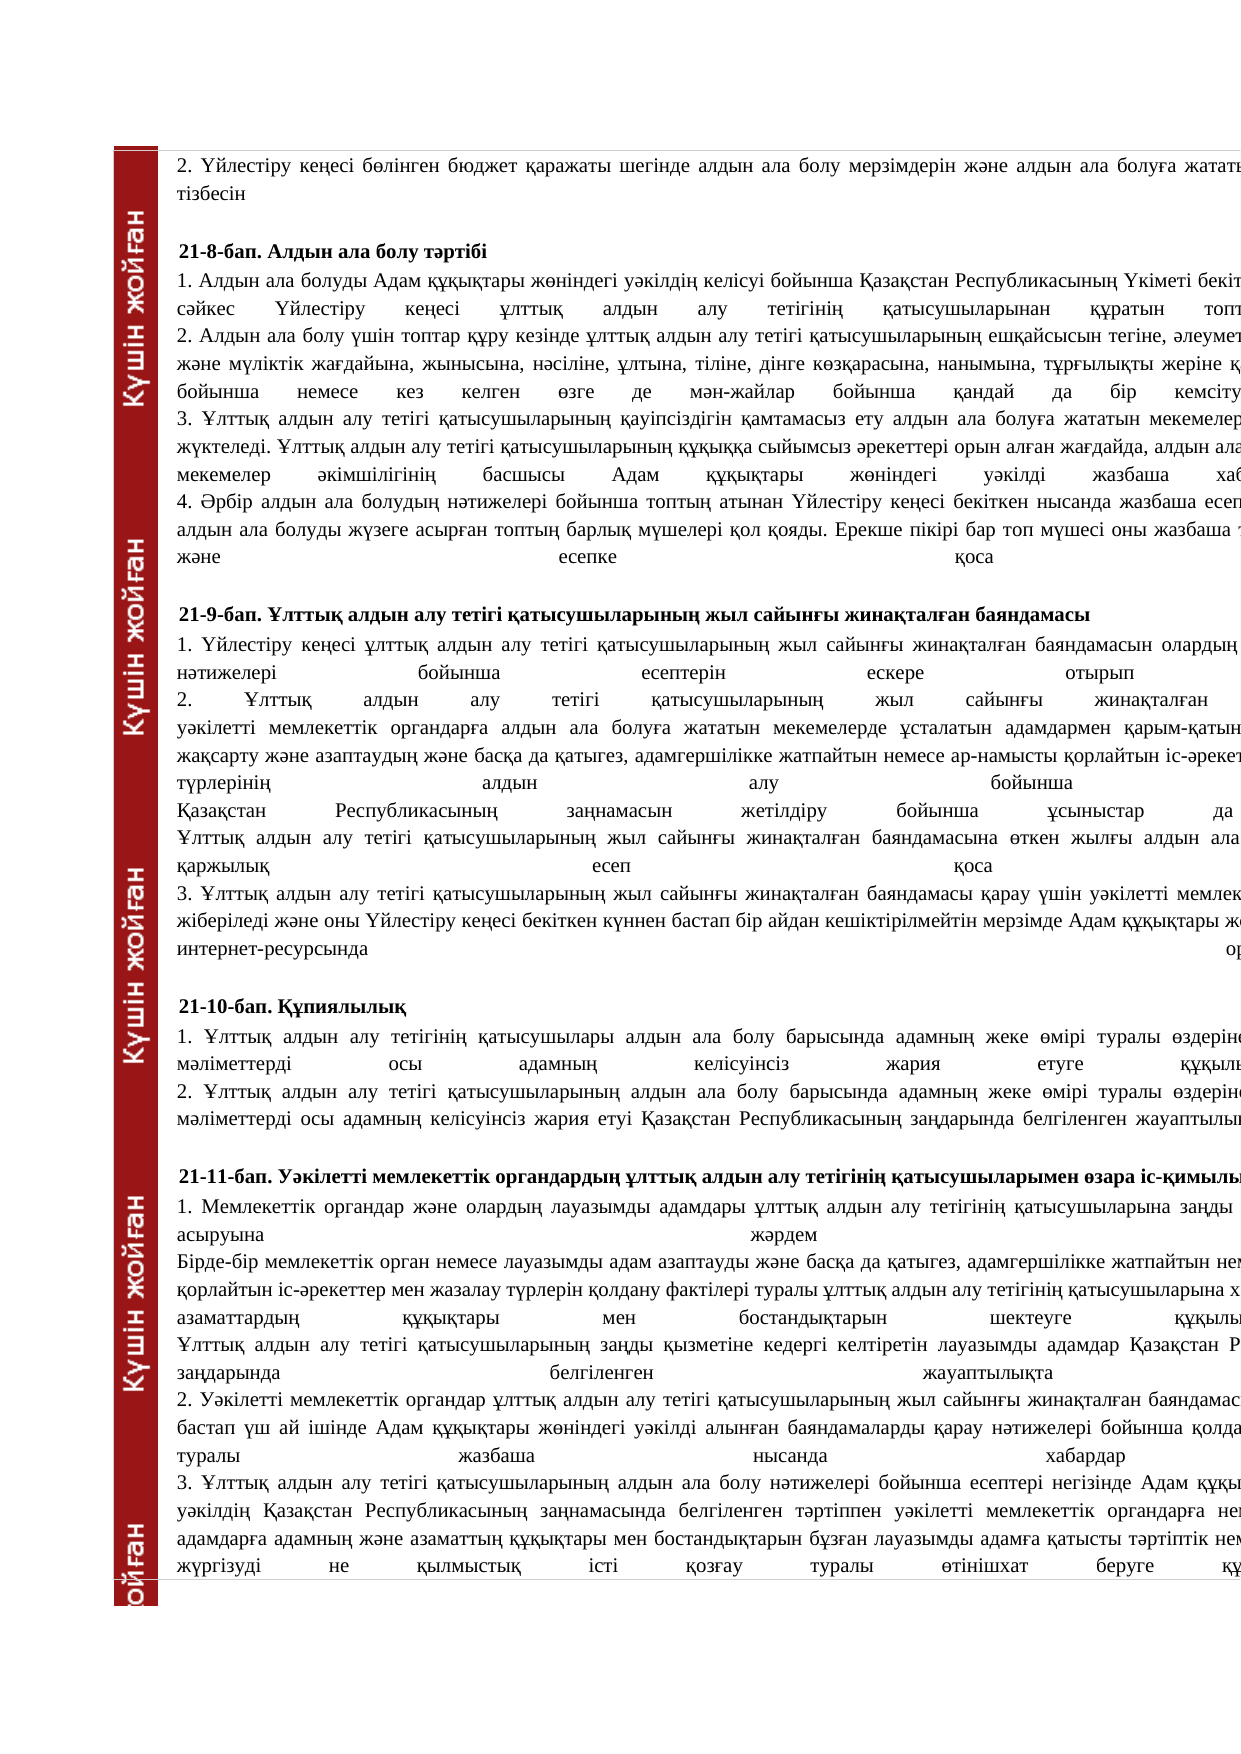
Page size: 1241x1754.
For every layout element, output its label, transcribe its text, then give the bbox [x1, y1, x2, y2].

picture [114, 146, 158, 150]
picture [114, 1580, 158, 1606]
